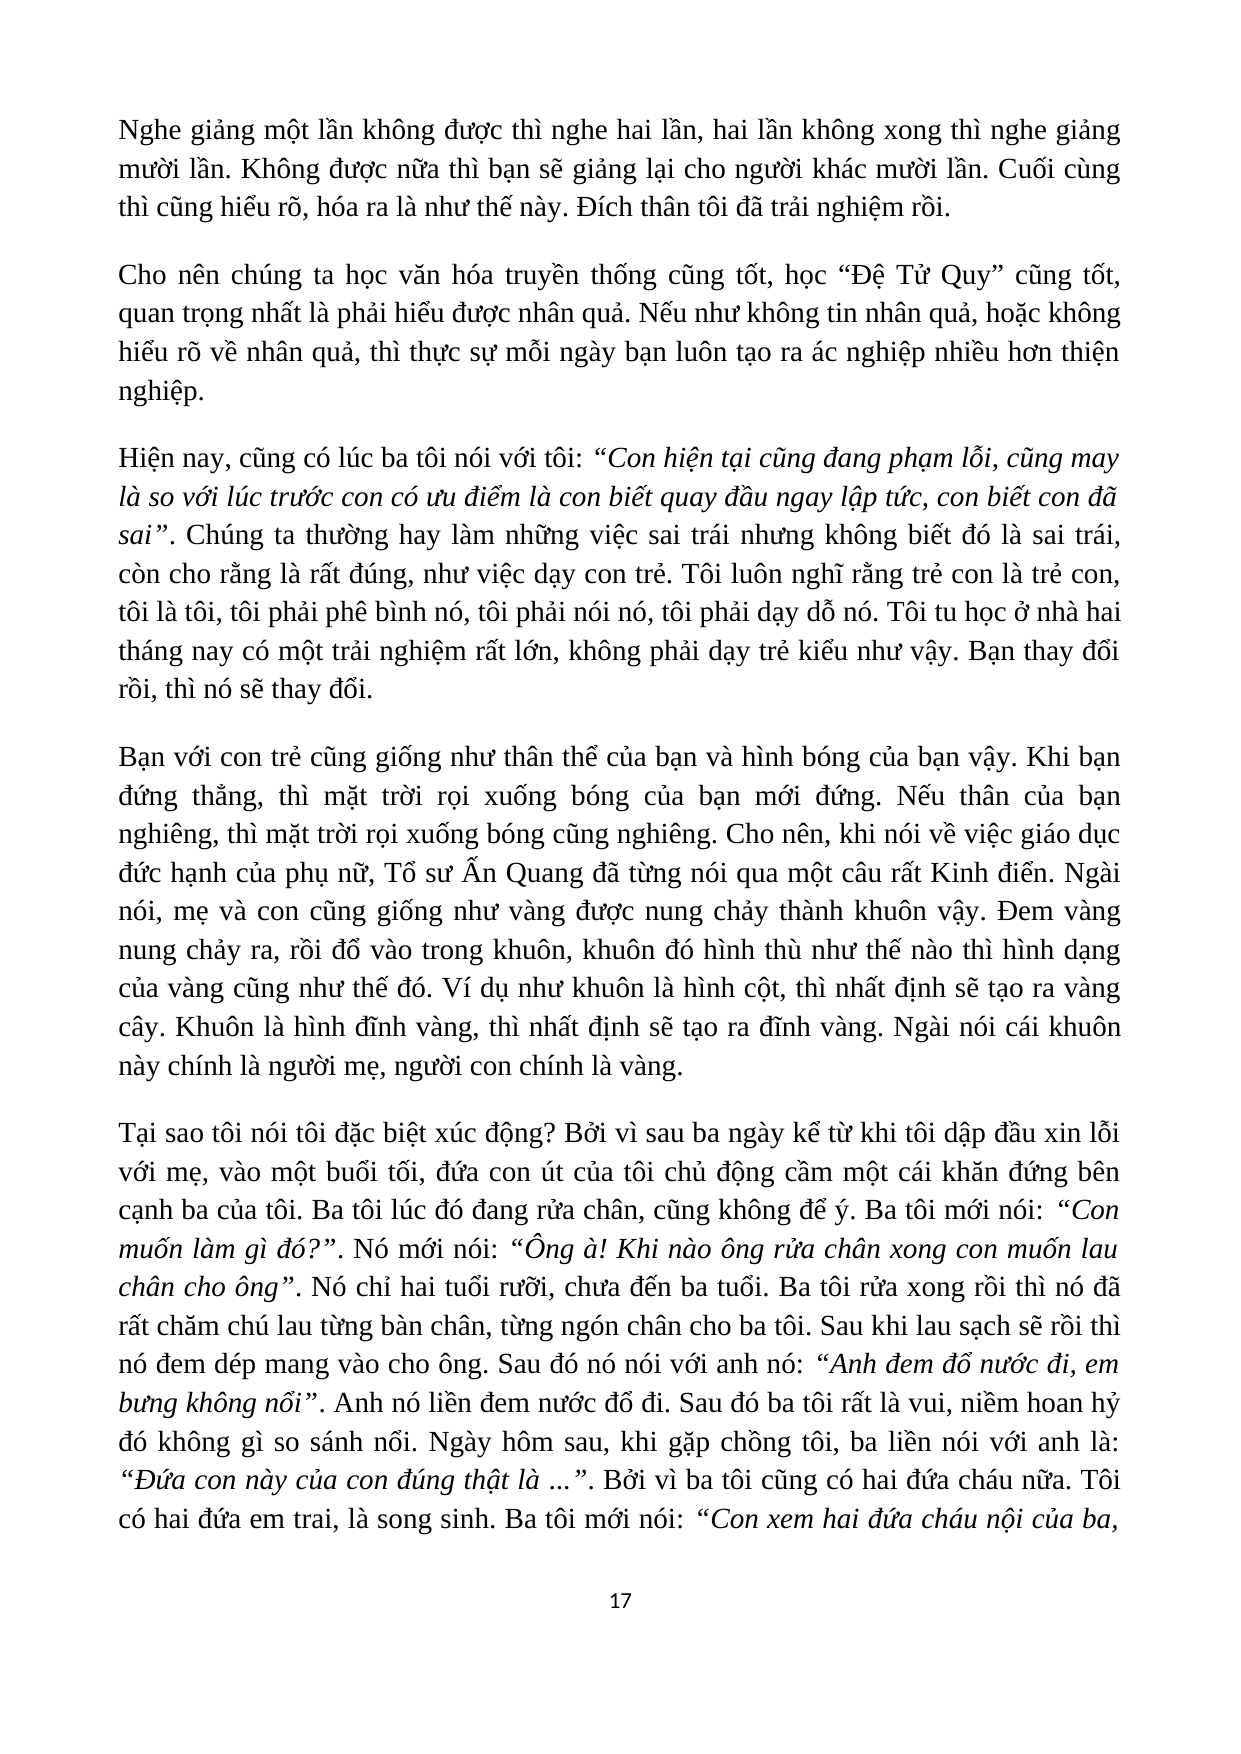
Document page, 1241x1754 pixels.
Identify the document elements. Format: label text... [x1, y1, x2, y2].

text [118, 1115, 1122, 1534]
text Cho nên chúng ta học văn hóa truyền thống cũng tốt, học “Đệ Tử Quy” cũng tốt, quan trọng nhất là phải hiểu được nhân quả. Nếu như không tin nhân quả, hoặc không hiểu rõ về nhân quả, thì thực sự mỗi ngày bạn luôn tạo ra ác nghiệp nhiều hơn thiện nghiệp. [118, 257, 1122, 406]
text Bạn với con trẻ cũng giống như thân thể của bạn và hình bóng của bạn vậy. Khi bạn đứng thẳng, thì mặt trời rọi xuống bóng của bạn mới đứng. Nếu thân của bạn nghiêng, thì mặt trời rọi xuống bóng cũng nghiêng. Cho nên, khi nói về việc giáo dục đức hạnh của phụ nữ, Tổ sư Ấn Quang đã từng nói qua một câu rất Kinh điển. Ngài nói, mẹ và con cũng giống như vàng được nung chảy thành khuôn vậy. Đem vàng nung chảy ra, rồi đổ vào trong khuôn, khuôn đó hình thù như thế nào thì hình dạng của vàng cũng như thế đó. Ví dụ như khuôn là hình cột, thì nhất định sẽ tạo ra vàng cây. Khuôn là hình đĩnh vàng, thì nhất định sẽ tạo ra đĩnh vàng. Ngài nói cái khuôn này chính là người mẹ, người con chính là vàng. [118, 739, 1122, 1081]
text Hiện nay, cũng có lúc ba tôi nói với tôi: “Con hiện tại cũng đang phạm lỗi, cũng may là so với lúc trước con có ưu điểm là con biết quay đầu ngay lập tức, con biết con đã sai”. Chúng ta thường hay làm những việc sai trái nhưng không biết đó là sai trái, còn cho rằng là rất đúng, như việc dạy con trẻ. Tôi luôn nghĩ rằng trẻ con là trẻ con, tôi là tôi, tôi phải phê bình nó, tôi phải nói nó, tôi phải dạy dỗ nó. Tôi tu học ở nhà hai tháng nay có một trải nghiệm rất lớn, không phải dạy trẻ kiểu như vậy. Bạn thay đổi rồi, thì nó sẽ thay đổi. [118, 440, 1122, 705]
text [118, 112, 1122, 223]
